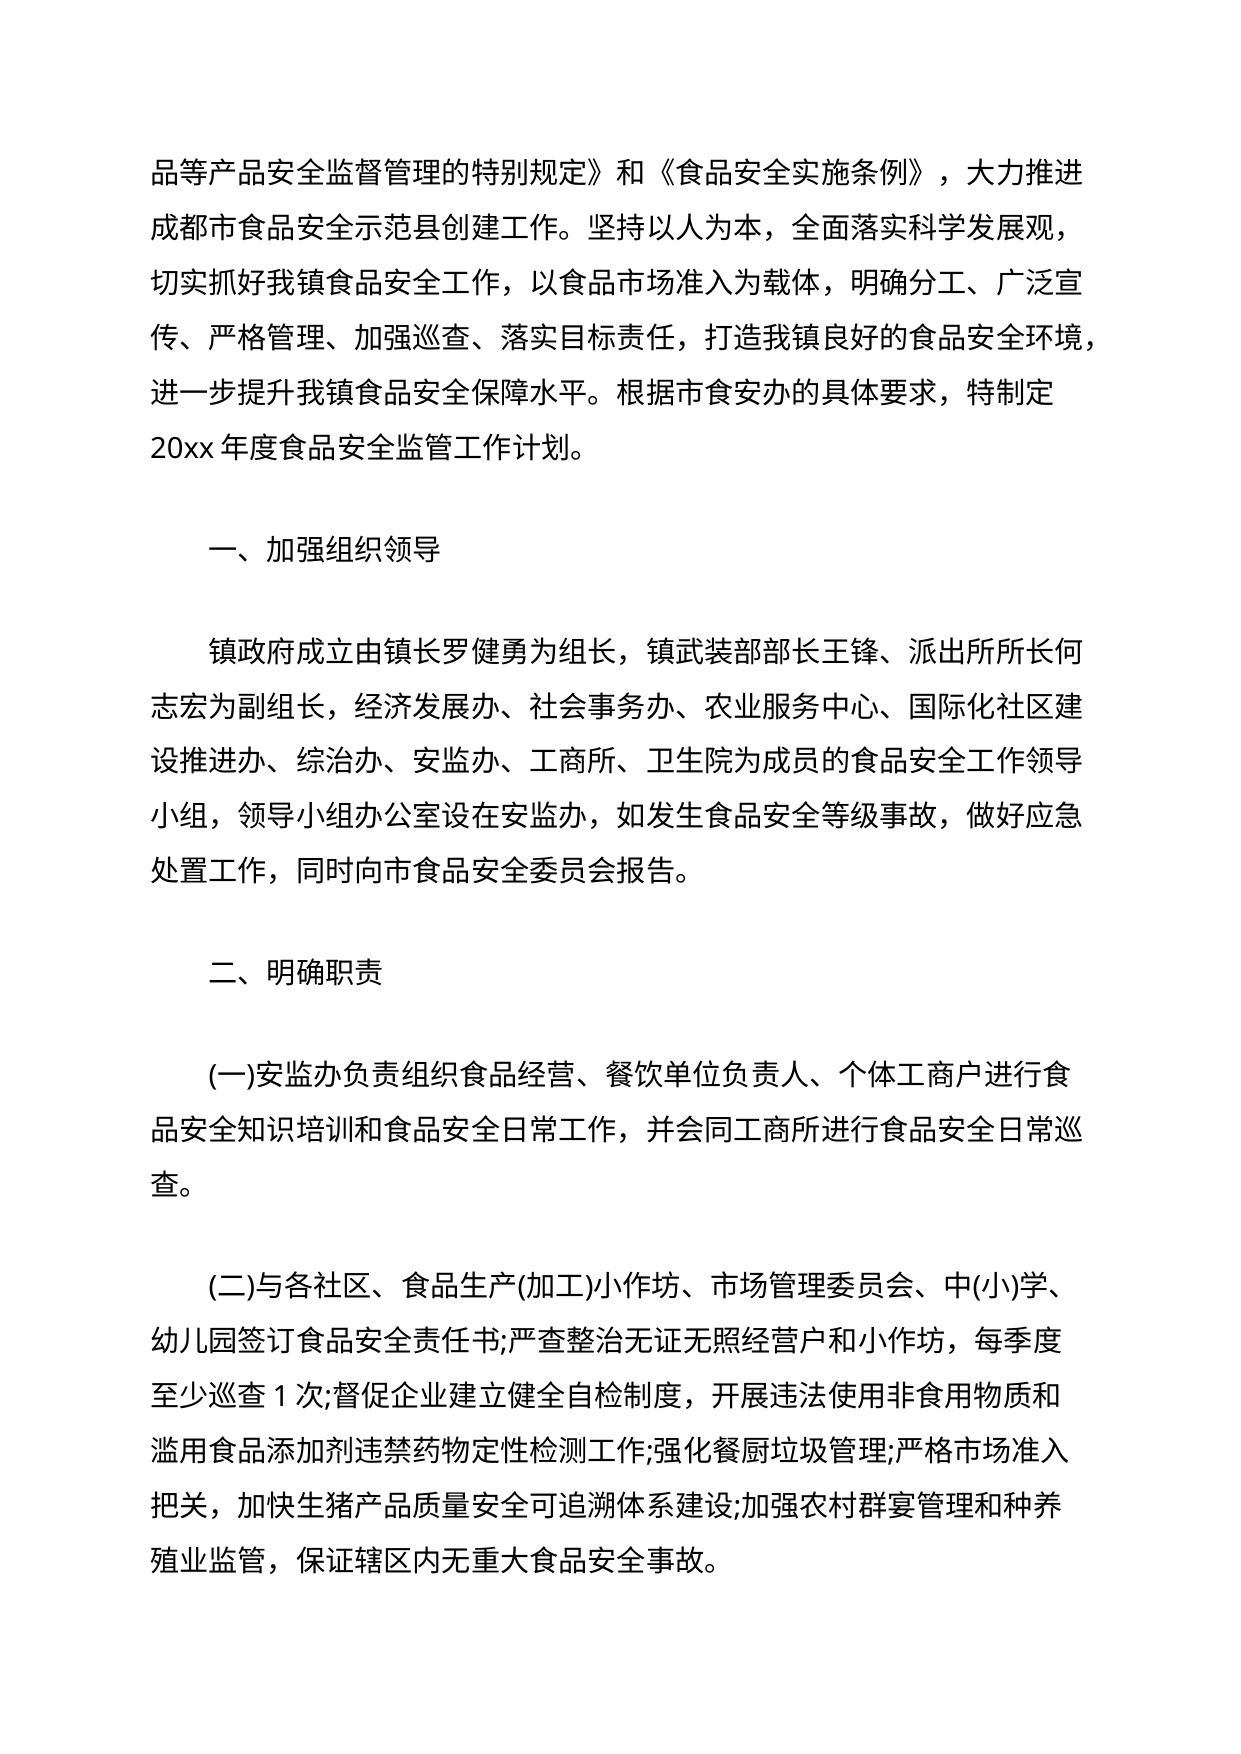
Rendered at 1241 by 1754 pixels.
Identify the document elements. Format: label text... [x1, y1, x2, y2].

text 镇政府成立由镇长罗健勇为组长，镇武装部部长王锋、派出所所长何志宏为副组长，经济发展办、社会事务办、农业服务中心、国际化社区建设推进办、综治办、安监办、工商所、卫生院为成员的食品安全工作领导小组，领导小组办公室设在安监办，如发生食品安全等级事故，做好应急处置工作，同时向市食品安全委员会报告。 [150, 628, 1090, 890]
text 一、加强组织领导 [150, 526, 1090, 569]
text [150, 150, 1090, 467]
text (二)与各社区、食品生产(加工)小作坊、市场管理委员会、中(小)学、幼儿园签订食品安全责任书;严查整治无证无照经营户和小作坊，每季度至少巡查1次;督促企业建立健全自检制度，开展违法使用非食用物质和滥用食品添加剂违禁药物定性检测工作;强化餐厨垃圾管理;严格市场准入把关，加快生猪产品质量安全可追溯体系建设;加强农村群宴管理和种养殖业监管，保证辖区内无重大食品安全事故。 [150, 1263, 1090, 1580]
text 二、明确职责 [150, 949, 1090, 992]
text (一)安监办负责组织食品经营、餐饮单位负责人、个体工商户进行食品安全知识培训和食品安全日常工作，并会同工商所进行食品安全日常巡查。 [150, 1051, 1090, 1203]
